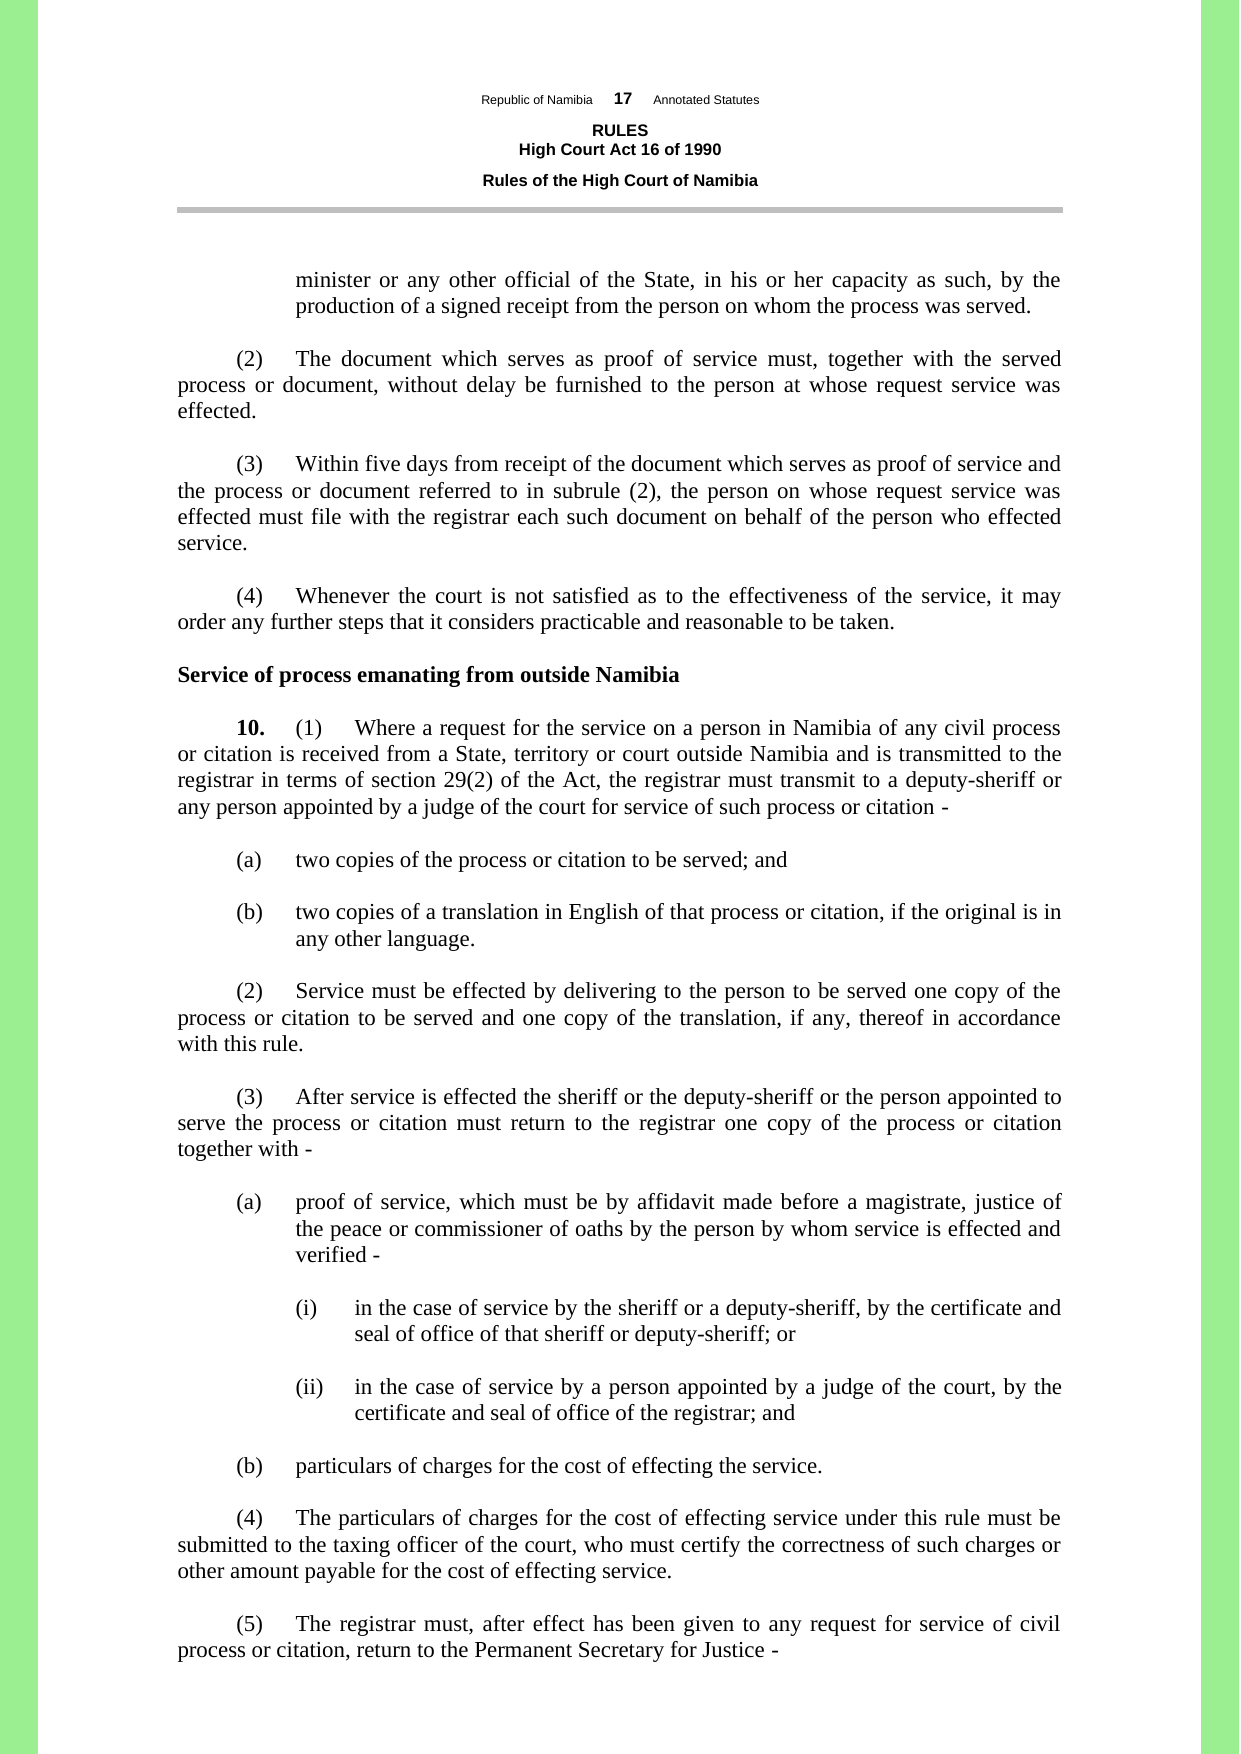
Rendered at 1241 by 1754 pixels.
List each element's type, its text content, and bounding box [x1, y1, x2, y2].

text (a) two copies of the process or citation to be served; and [236, 846, 1063, 872]
text (2) Service must be effected by delivering to the person to be served one copy of the process or citation to be served and one copy of the translation, if any, thereof in accordance with this rule. [177, 977, 1063, 1056]
text (4) Whenever the court is not satisfied as to the effectiveness of the service, it may order any further steps that it considers practicable and reasonable to be taken. [177, 582, 1063, 635]
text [236, 266, 1063, 318]
text (b) particulars of charges for the cost of effecting the service. [236, 1452, 1063, 1478]
text Service of process emanating from outside Namibia [177, 661, 1063, 687]
text (3) Within five days from receipt of the document which serves as proof of service and the process or document referred to in subrule (2), the person on whose request service was effected must file with the registrar each such document on behalf of the person who effected service. [177, 450, 1063, 556]
text (a) proof of service, which must be by affidavit made before a magistrate, justice of the peace or commissioner of oaths by the person by whom service is effected and verified - [236, 1188, 1063, 1267]
text (ii) in the case of service by a person appointed by a judge of the court, by the certificate and seal of office of the registrar; and [295, 1373, 1063, 1425]
text (3) After service is effected the sheriff or the deputy-sheriff or the person appointed to serve the process or citation must return to the registrar one copy of the process or citation together with - [177, 1083, 1063, 1162]
text (2) The document which serves as proof of service must, together with the served process or document, without delay be furnished to the person at whose request service was effected. [177, 345, 1063, 424]
text (4) The particulars of charges for the cost of effecting service under this rule must be submitted to the taxing officer of the court, who must certify the correctness of such charges or other amount payable for the cost of effecting service. [177, 1504, 1063, 1583]
text (5) The registrar must, after effect has been given to any request for service of civil process or citation, return to the Permanent Secretary for Justice - [177, 1610, 1063, 1663]
text 10. (1) Where a request for the service on a person in Namibia of any civil process or citation is received from a State, territory or court outside Namibia and is transmitted to the registrar in terms of section 29(2) of the Act, the registrar must transmit to a deputy-sheriff or any person appointed by a judge of the court for service of such process or citation - [177, 714, 1063, 819]
text (b) two copies of a translation in English of that process or citation, if the original is in any other language. [236, 898, 1063, 951]
text (i) in the case of service by the sheriff or a deputy-sheriff, by the certificate and seal of office of that sheriff or deputy-sheriff; or [295, 1294, 1063, 1346]
